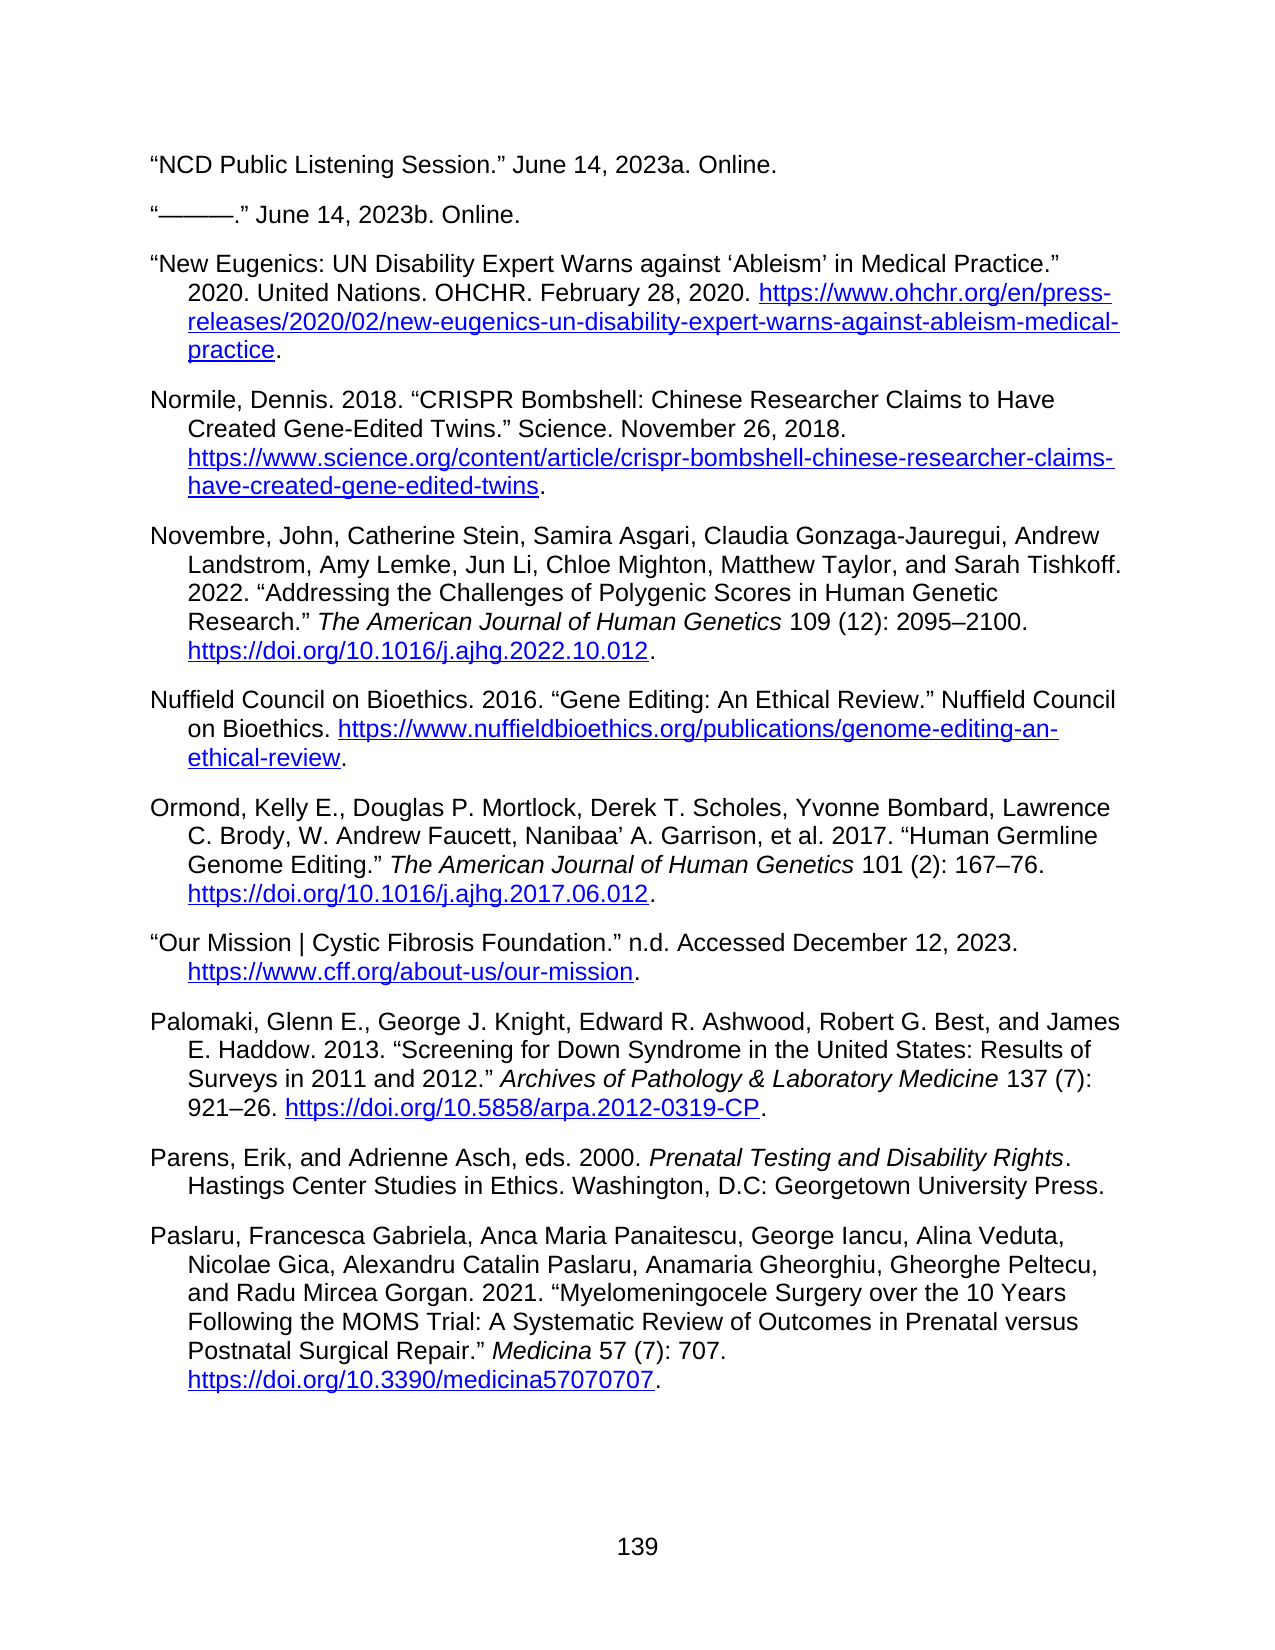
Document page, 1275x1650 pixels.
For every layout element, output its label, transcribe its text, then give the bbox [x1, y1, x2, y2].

text Ormond, Kelly E., Douglas P. Mortlock, Derek T. Scholes, Yvonne Bombard, Lawrence C. Brody, W. Andrew Faucett, Nanibaa’ A. Garrison, et al. 2017. “Human Germline Genome Editing.” The American Journal of Human Genetics 101 (2): 167–76. https://doi.org/10.1016/j.ajhg.2017.06.012. [150, 792, 1125, 907]
text Nuffield Council on Bioethics. 2016. “Gene Editing: An Ethical Review.” Nuffield Council on Bioethics. https://www.nuffieldbioethics.org/publications/genome-editing-an-ethical-review. [150, 685, 1125, 772]
text Novembre, John, Catherine Stein, Samira Asgari, Claudia Gonzaga-Jauregui, Andrew Landstrom, Amy Lemke, Jun Li, Chloe Mighton, Matthew Taylor, and Sarah Tishkoff. 2022. “Addressing the Challenges of Polygenic Scores in Human Genetic Research.” The American Journal of Human Genetics 109 (12): 2095–2100. https://doi.org/10.1016/j.ajhg.2022.10.012. [150, 521, 1125, 664]
text Normile, Dennis. 2018. “CRISPR Bombshell: Chinese Researcher Claims to Have Created Gene-Edited Twins.” Science. November 26, 2018. https://www.science.org/content/article/crispr-bombshell-chinese-researcher-claims-have-created-gene-edited-twins. [150, 385, 1125, 500]
text “New Eugenics: UN Disability Expert Warns against ‘Ableism’ in Medical Practice.” 2020. United Nations. OHCHR. February 28, 2020. https://www.ohchr.org/en/press-releases/2020/02/new-eugenics-un-disability-expert-warns-against-ableism-medical-practice. [150, 249, 1125, 364]
text “———.” June 14, 2023b. Online. [150, 199, 1125, 228]
text Palomaki, Glenn E., George J. Knight, Edward R. Ashwood, Robert G. Best, and James E. Haddow. 2013. “Screening for Down Syndrome in the United States: Results of Surveys in 2011 and 2012.” Archives of Pathology & Laboratory Medicine 137 (7): 921–26. https://doi.org/10.5858/arpa.2012-0319-CP. [150, 1007, 1125, 1122]
text Paslaru, Francesca Gabriela, Anca Maria Panaitescu, George Iancu, Alina Veduta, Nicolae Gica, Alexandru Catalin Paslaru, Anamaria Gheorghiu, Gheorghe Peltecu, and Radu Mircea Gorgan. 2021. “Myelomeningocele Surgery over the 10 Years Following the MOMS Trial: A Systematic Review of Outcomes in Prenatal versus Postnatal Surgical Repair.” Medicina 57 (7): 707. https://doi.org/10.3390/medicina57070707. [150, 1221, 1125, 1393]
text Parens, Erik, and Adrienne Asch, eds. 2000. Prenatal Testing and Disability Rights. Hastings Center Studies in Ethics. Washington, D.C: Georgetown University Press. [150, 1142, 1125, 1200]
text “Our Mission | Cystic Fibrosis Foundation.” n.d. Accessed December 12, 2023. https://www.cff.org/about-us/our-mission. [150, 928, 1125, 986]
text “NCD Public Listening Session.” June 14, 2023a. Online. [150, 150, 1125, 179]
